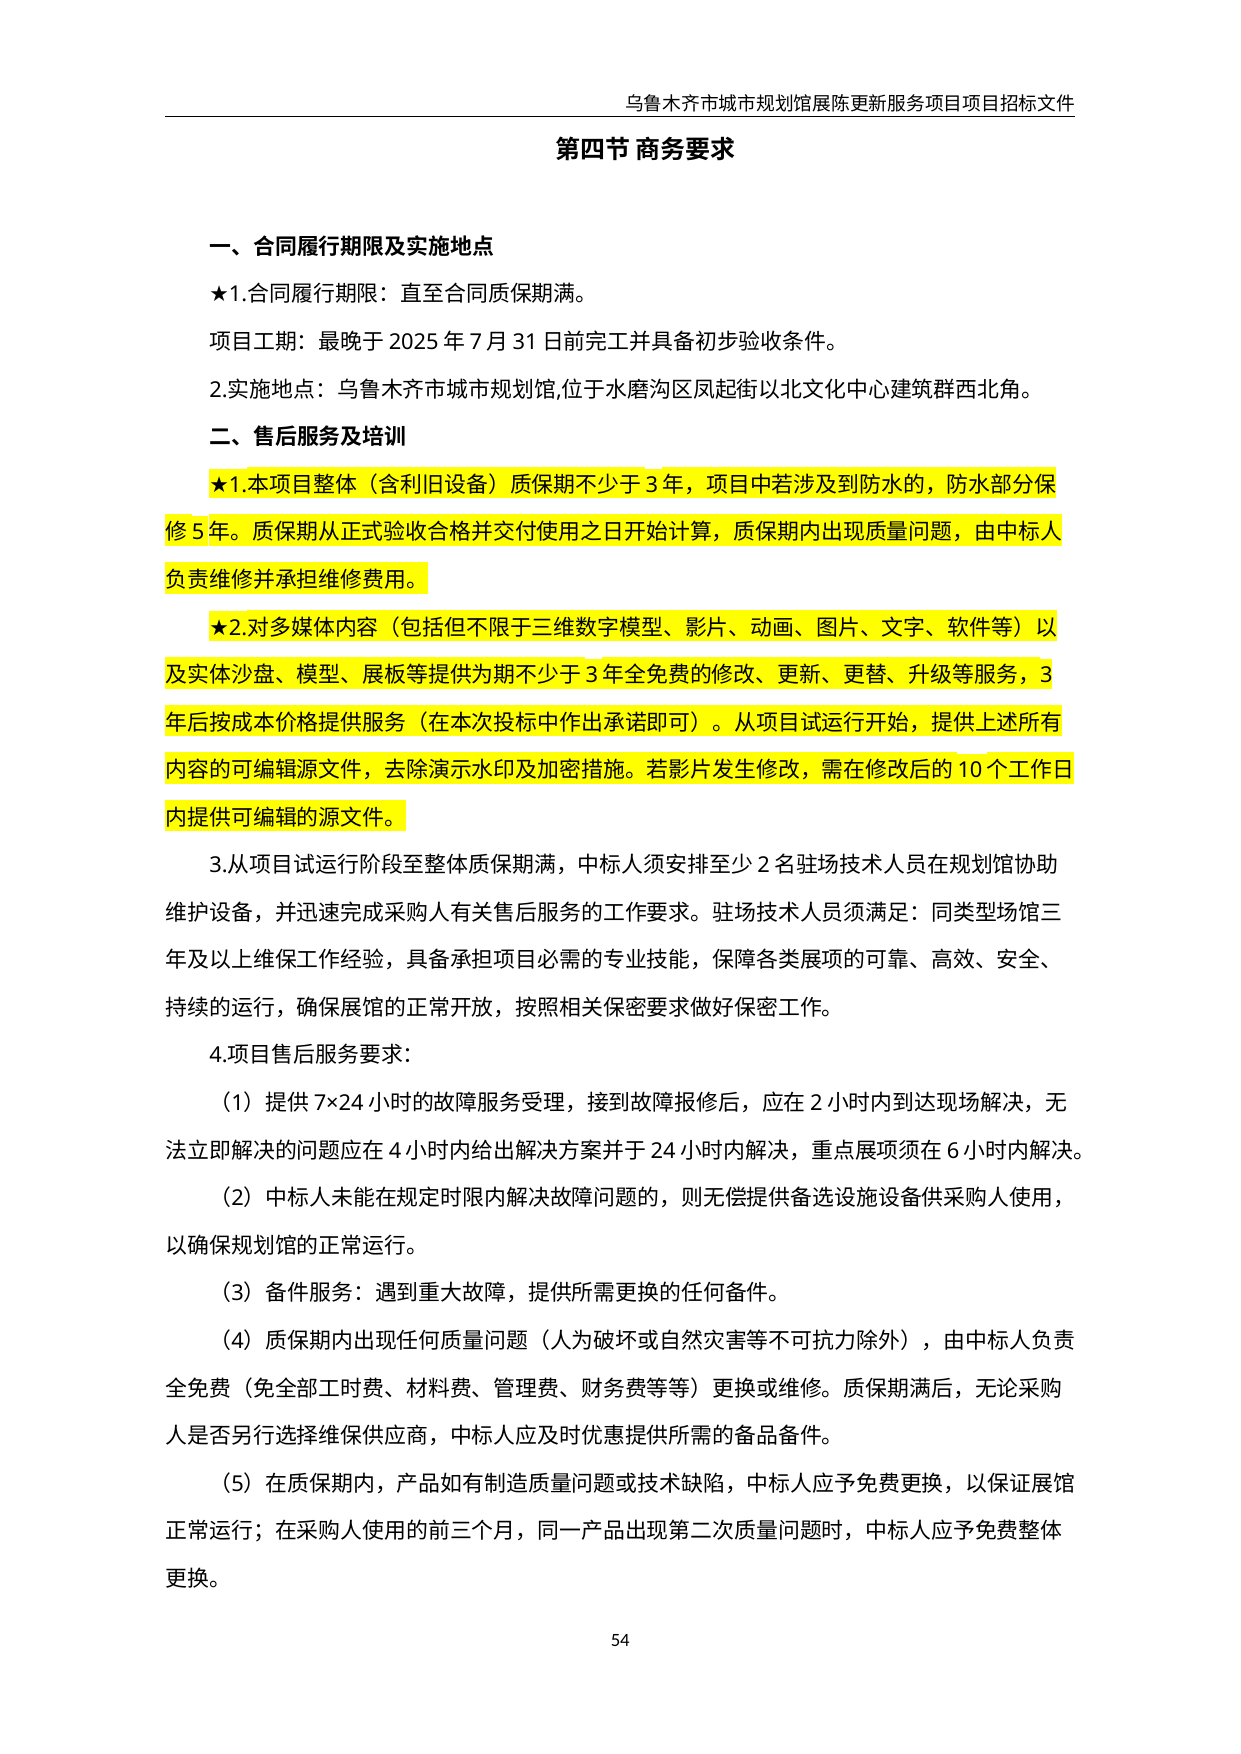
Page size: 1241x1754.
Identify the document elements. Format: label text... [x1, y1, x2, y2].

text 2.实施地点：乌鲁木齐市城市规划馆,位于水磨沟区凤起街以北文化中心建筑群西北角。 [165, 372, 1075, 403]
text 第四节 商务要求 [165, 130, 1075, 166]
text （1）提供7×24小时的故障服务受理，接到故障报修后，应在2小时内到达现场解决，无法立即解决的问题应在4小时内给出解决方案并于24小时内解决，重点展项须在6小时内解决。 [165, 1085, 1075, 1164]
text （5）在质保期内，产品如有制造质量问题或技术缺陷，中标人应予免费更换，以保证展馆正常运行；在采购人使用的前三个月，同一产品出现第二次质量问题时，中标人应予免费整体更换。 [165, 1466, 1075, 1592]
text （2）中标人未能在规定时限内解决故障问题的，则无偿提供备选设施设备供采购人使用，以确保规划馆的正常运行。 [165, 1180, 1075, 1259]
text 项目工期：最晚于2025年7月31日前完工并具备初步验收条件。 [165, 324, 1075, 356]
text （4）质保期内出现任何质量问题（人为破坏或自然灾害等不可抗力除外），由中标人负责全免费（免全部工时费、材料费、管理费、财务费等等）更换或维修。质保期满后，无论采购人是否另行选择维保供应商，中标人应及时优惠提供所需的备品备件。 [165, 1323, 1075, 1450]
text 4.项目售后服务要求： [165, 1037, 1075, 1069]
text 3.从项目试运行阶段至整体质保期满，中标人须安排至少2名驻场技术人员在规划馆协助维护设备，并迅速完成采购人有关售后服务的工作要求。驻场技术人员须满足：同类型场馆三年及以上维保工作经验，具备承担项目必需的专业技能，保障各类展项的可靠、高效、安全、持续的运行，确保展馆的正常开放，按照相关保密要求做好保密工作。 [165, 847, 1075, 1022]
text （3）备件服务：遇到重大故障，提供所需更换的任何备件。 [165, 1275, 1075, 1307]
text 二、售后服务及培训 [165, 419, 1075, 451]
text 一、合同履行期限及实施地点 [165, 229, 1075, 261]
text ★1.合同履行期限：直至合同质保期满。 [165, 276, 1075, 308]
text ★2.对多媒体内容（包括但不限于三维数字模型、影片、动画、图片、文字、软件等）以及实体沙盘、模型、展板等提供为期不少于3年全免费的修改、更新、更替、升级等服务，3年后按成本价格提供服务（在本次投标中作出承诺即可）。从项目试运行开始，提供上述所有内容的可编辑源文件，去除演示水印及加密措施。若影片发生修改，需在修改后的10个工作日内提供可编辑的源文件。 [165, 609, 1075, 831]
text ★1.本项目整体（含利旧设备）质保期不少于3年，项目中若涉及到防水的，防水部分保修5年。质保期从正式验收合格并交付使用之日开始计算，质保期内出现质量问题，由中标人负责维修并承担维修费用。 [165, 467, 1075, 594]
